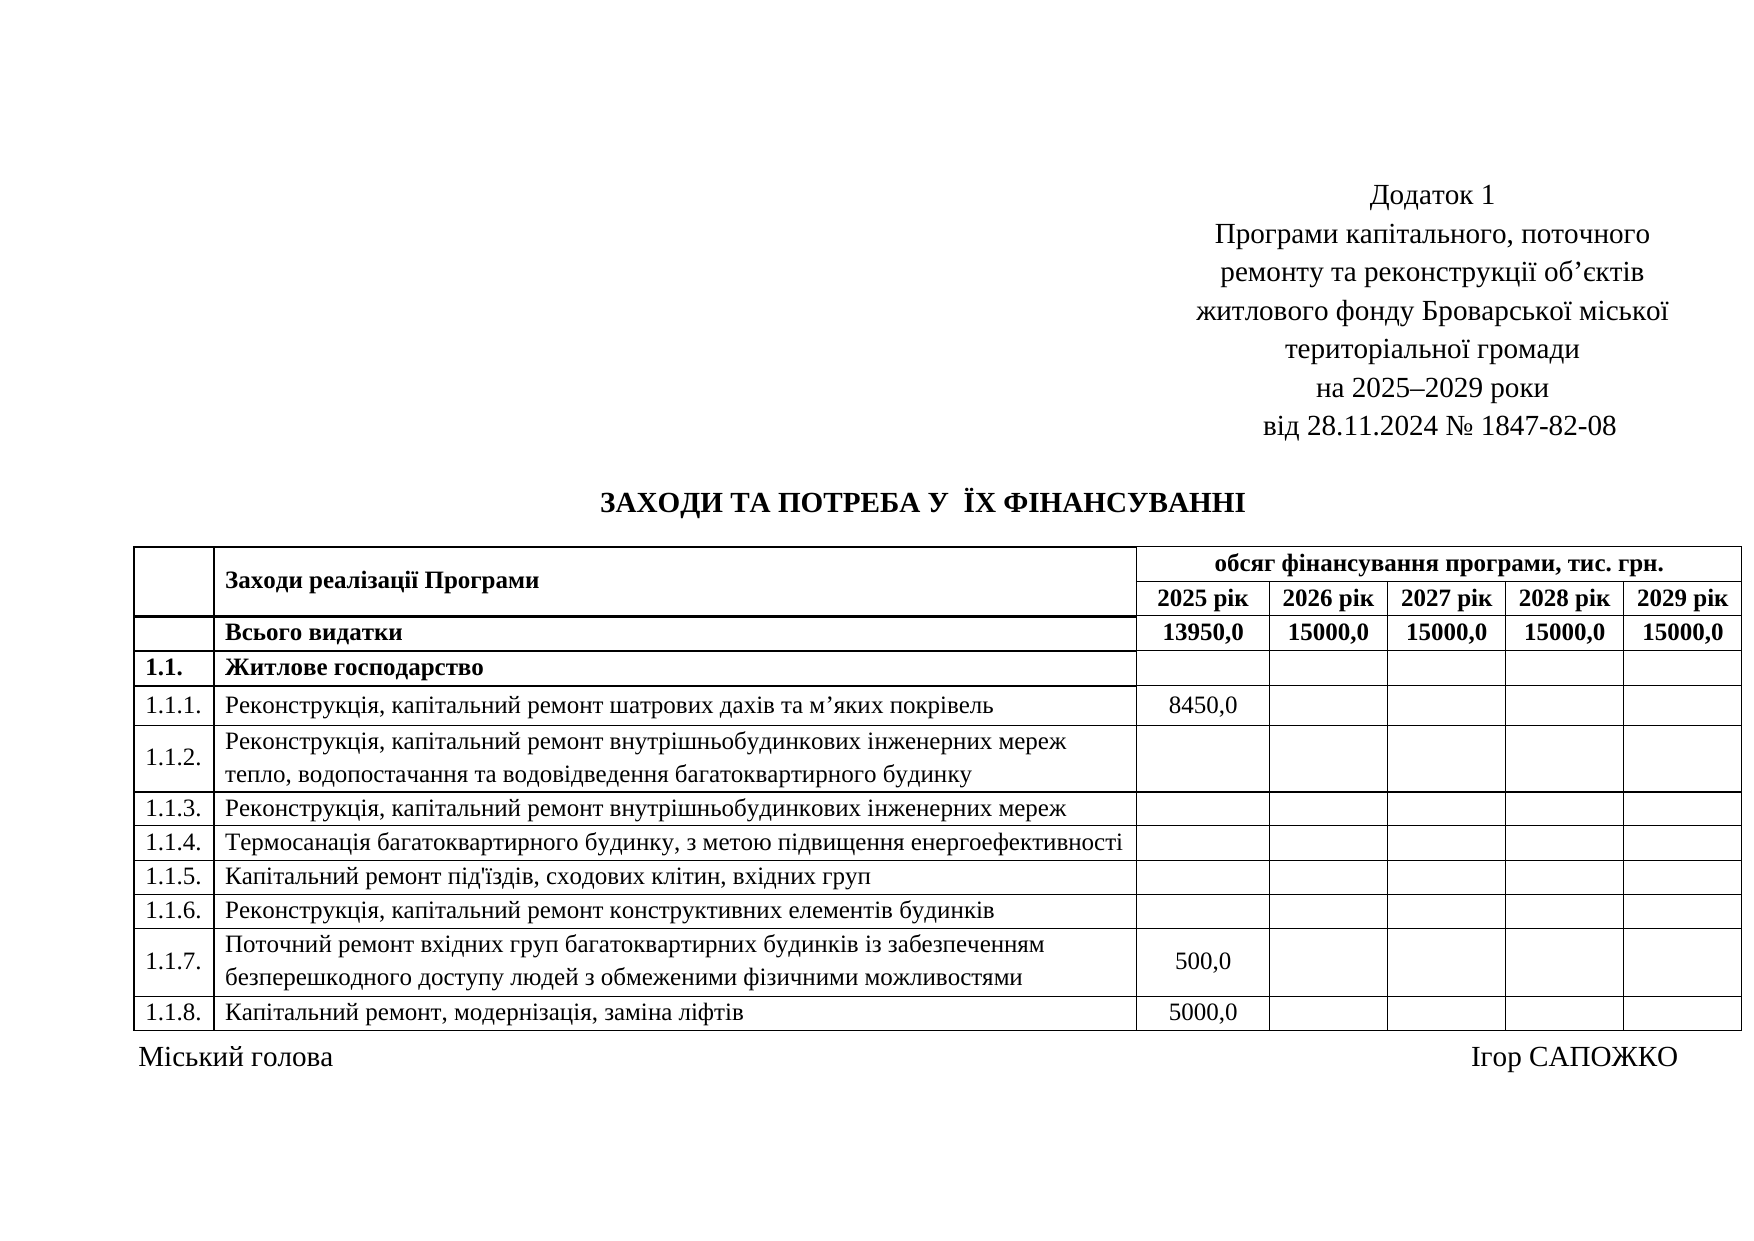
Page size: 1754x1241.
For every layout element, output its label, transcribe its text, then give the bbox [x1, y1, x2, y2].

table_cell [1137, 895, 1269, 928]
table_cell [1506, 861, 1623, 893]
table_cell Реконструкція, капітальний ремонт шатрових дахів та м’яких покрівель [215, 687, 1136, 725]
table_cell [1270, 651, 1387, 685]
table_cell [1270, 726, 1387, 791]
table_cell Реконструкція, капітальний ремонт внутрішньобудинкових інженерних мереж тепло, водопостачання та водовідведення багатоквартирного будинку [215, 726, 1136, 791]
table_cell 1.1.4. [135, 826, 213, 859]
table_cell [1270, 793, 1387, 825]
table_cell Всього видатки [215, 618, 1136, 650]
table_cell [1388, 793, 1505, 825]
table_cell Житлове господарство [215, 652, 1136, 685]
table_cell Капітальний ремонт, модернізація, заміна ліфтів [215, 997, 1136, 1030]
table_cell [1270, 686, 1387, 725]
table_cell [1388, 726, 1505, 791]
table_cell [1506, 826, 1623, 859]
table_cell [1624, 651, 1741, 685]
table_cell [1506, 929, 1623, 996]
table_cell 1.1.3. [135, 793, 213, 825]
table_cell [1624, 997, 1741, 1030]
table_cell 500,0 [1137, 929, 1269, 996]
table_cell [1388, 997, 1505, 1030]
table_cell [1388, 651, 1505, 685]
table_cell [1388, 826, 1505, 859]
table_cell 13950,0 [1137, 616, 1269, 650]
table_cell [1388, 929, 1505, 996]
table_cell [1624, 826, 1741, 859]
text на 2025–2029 роки [1181, 370, 1683, 403]
table_cell 1.1. [135, 652, 213, 685]
table_cell Поточний ремонт вхідних груп багатоквартирних будинків із забезпеченням безперешкодного доступу людей з обмеженими фізичними можливостями [215, 929, 1136, 996]
table_cell [1137, 726, 1269, 791]
table_cell [1506, 686, 1623, 725]
table_header обсяг фінансування програми, тис. грн. [1137, 547, 1741, 581]
table_cell Капітальний ремонт під'їздів, сходових клітин, вхідних груп [215, 861, 1136, 893]
table_cell 8450,0 [1137, 686, 1269, 725]
table_cell 15000,0 [1388, 616, 1505, 650]
table_cell 2028 рік [1506, 582, 1623, 615]
table_cell [1388, 895, 1505, 928]
table_cell [1137, 861, 1269, 893]
table_cell 5000,0 [1137, 997, 1269, 1030]
table_cell [1270, 895, 1387, 928]
table_cell 1.1.8. [135, 997, 213, 1030]
table_cell 1.1.6. [135, 895, 213, 928]
table_cell [1137, 793, 1269, 825]
table_header [135, 548, 213, 615]
table_cell 2029 рік [1624, 582, 1741, 615]
table_cell [1624, 726, 1741, 791]
table_cell [1388, 686, 1505, 725]
table_cell Реконструкція, капітальний ремонт конструктивних елементів будинків [215, 895, 1136, 928]
table_cell [1624, 929, 1741, 996]
table_cell [1270, 826, 1387, 859]
table_cell 2026 рік [1270, 582, 1387, 615]
table_cell [1388, 861, 1505, 893]
table_cell [135, 618, 213, 650]
text Програми капітального, поточного ремонту та реконструкції об’єктів житлового фонду Броварської міської територіальної громади [1181, 216, 1683, 365]
table_cell Термосанація багатоквартирного будинку, з метою підвищення енергоефективності [215, 826, 1136, 859]
table_header Заходи реалізації Програми [215, 548, 1136, 615]
table_cell 15000,0 [1506, 616, 1623, 650]
table_cell 2025 рік [1137, 582, 1269, 615]
table_cell [1270, 997, 1387, 1030]
table_cell [1270, 929, 1387, 996]
table_cell [1624, 895, 1741, 928]
table_cell 15000,0 [1624, 616, 1741, 650]
table_cell [1506, 997, 1623, 1030]
table_cell 1.1.7. [135, 929, 213, 996]
table_cell [1506, 895, 1623, 928]
table_cell 1.1.1. [135, 687, 213, 725]
text від 28.11.2024 № 1847-82-08 [1196, 408, 1683, 442]
text Додаток 1 [1181, 177, 1683, 211]
table_cell [1506, 726, 1623, 791]
table_cell [1624, 861, 1741, 893]
table_cell 15000,0 [1270, 616, 1387, 650]
table_cell [1624, 686, 1741, 725]
text ЗАХОДИ ТА ПОТРЕБА У ЇХ ФІНАНСУВАННІ [162, 486, 1683, 519]
table_cell 2027 рік [1388, 582, 1505, 615]
table_cell Реконструкція, капітальний ремонт внутрішньобудинкових інженерних мереж [215, 793, 1136, 825]
table_cell 1.1.2. [135, 726, 213, 791]
table_cell [1137, 826, 1269, 859]
text Міський голова Ігор САПОЖКО [133, 1039, 1683, 1073]
table_cell [1270, 861, 1387, 893]
table_cell 1.1.5. [135, 861, 213, 893]
table_cell [1506, 651, 1623, 685]
table_cell [1506, 793, 1623, 825]
table_cell [1137, 651, 1269, 685]
table_cell [1624, 793, 1741, 825]
